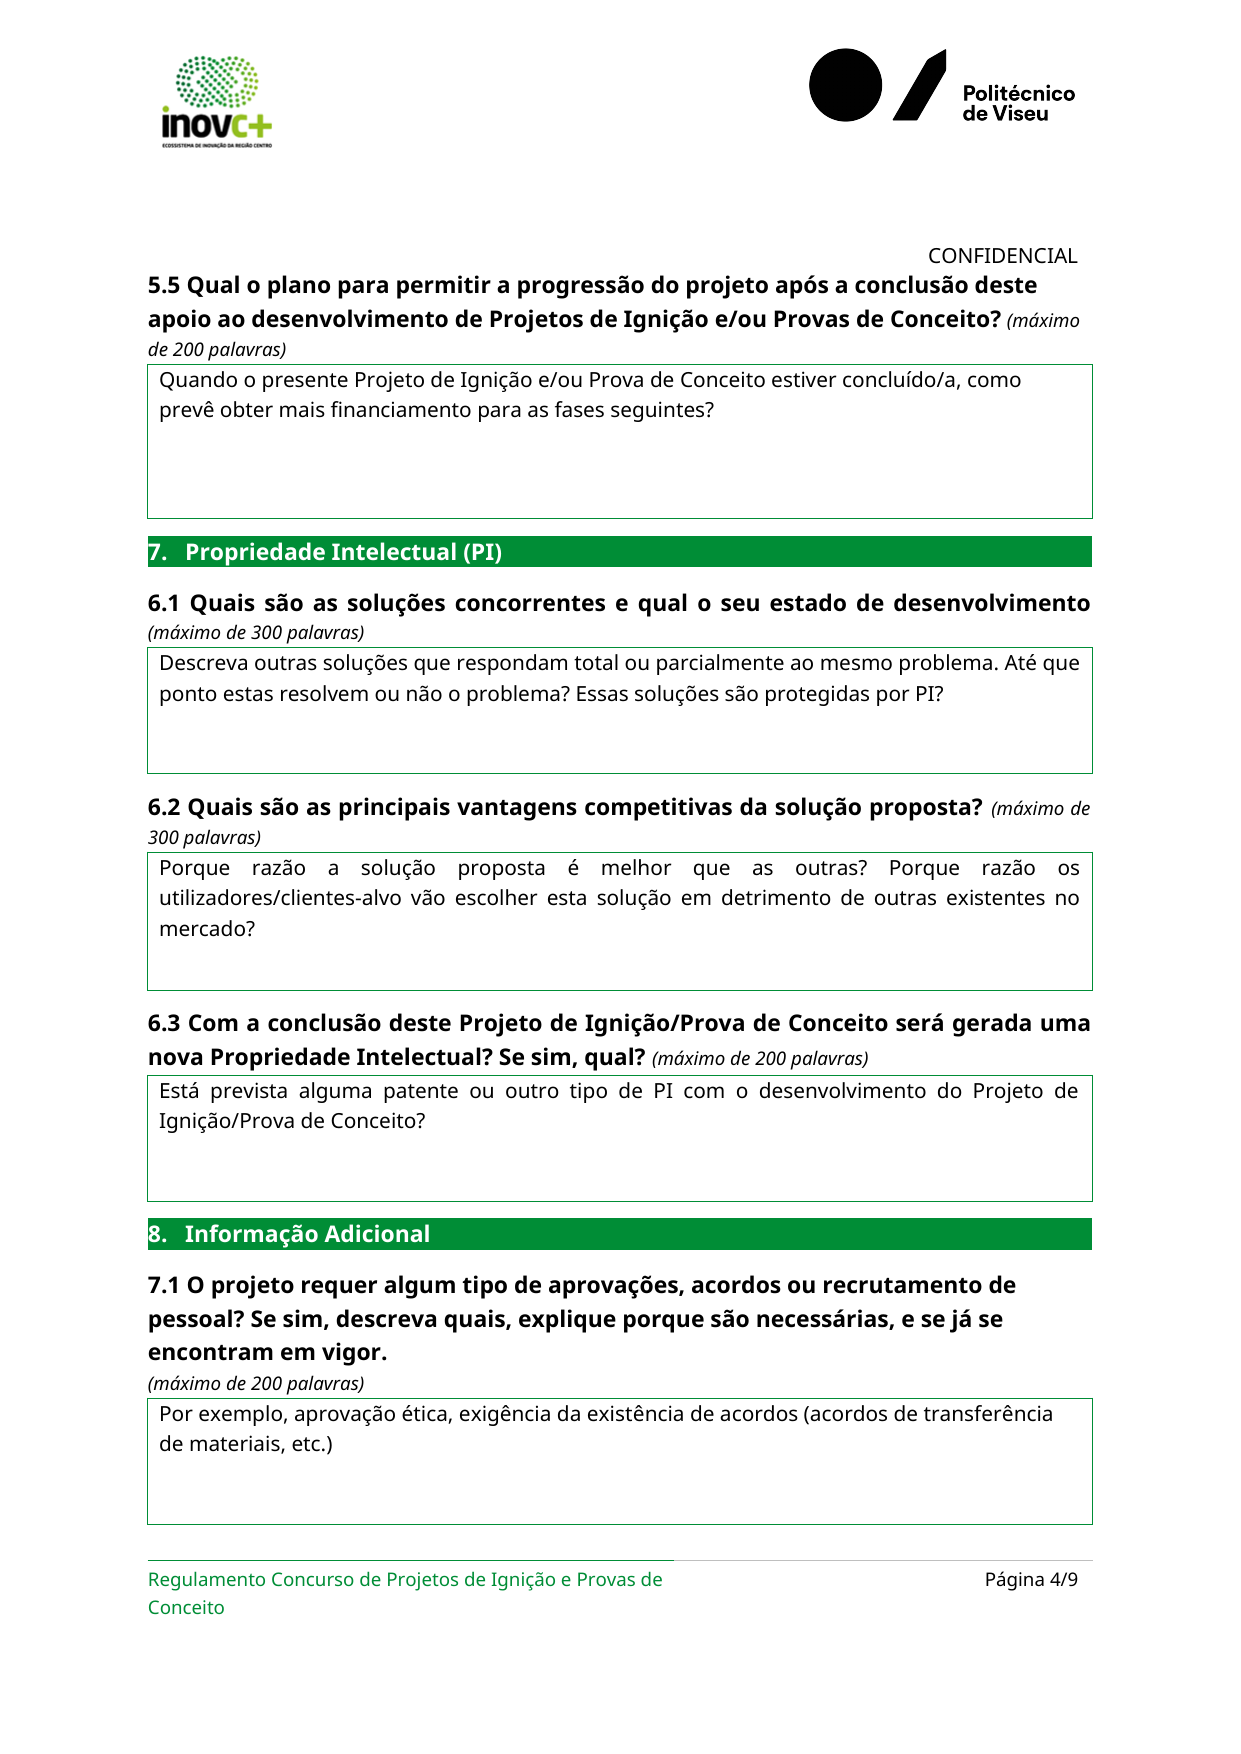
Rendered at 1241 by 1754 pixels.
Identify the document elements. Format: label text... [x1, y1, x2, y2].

table_header Está prevista alguma patente ou outro tipo de PI com o desenvolvimento do Projeto de Ignição/Prova de Conceito? [148, 1076, 1092, 1201]
text 7.1 O projeto requer algum tipo de aprovações, acordos ou recrutamento de pessoal? Se sim, descreva quais, explique porque são necessárias, e se já se encontram em vigor. [148, 1269, 1092, 1368]
text 6.2 Quais são as principais vantagens competitivas da solução proposta? (máximo de 300 palavras) [148, 791, 1092, 849]
text (máximo de 200 palavras) [148, 1370, 1092, 1396]
table_header Por exemplo, aprovação ética, exigência da existência de acordos (acordos de transferência de materiais, etc.) [148, 1399, 1092, 1523]
text 6.1 Quais são as soluções concorrentes e qual o seu estado de desenvolvimento (máximo de 300 palavras) [148, 586, 1092, 645]
table_header Quando o presente Projeto de Ignição e/ou Prova de Conceito estiver concluído/a, como prevê obter mais financiamento para as fases seguintes? [148, 365, 1092, 518]
list Propriedade Intelectual (PI) [148, 536, 1092, 567]
table_header Porque razão a solução proposta é melhor que as outras? Porque razão os utilizadores/clientes-alvo vão escolher esta solução em detrimento de outras existentes no mercado? [148, 853, 1092, 989]
text 5.5 Qual o plano para permitir a progressão do projeto após a conclusão deste apoio ao desenvolvimento de Projetos de Ignição e/ou Provas de Conceito? (máximo de 200 palavras) [148, 269, 1092, 362]
picture [787, 32, 1097, 138]
picture [147, 44, 288, 157]
text 6.3 Com a conclusão deste Projeto de Ignição/Prova de Conceito será gerada uma nova Propriedade Intelectual? Se sim, qual? (máximo de 200 palavras) [148, 1007, 1092, 1072]
table_header Descreva outras soluções que respondam total ou parcialmente ao mesmo problema. Até que ponto estas resolvem ou não o problema? Essas soluções são protegidas por PI? [148, 648, 1092, 773]
list Informação Adicional [148, 1218, 1092, 1250]
